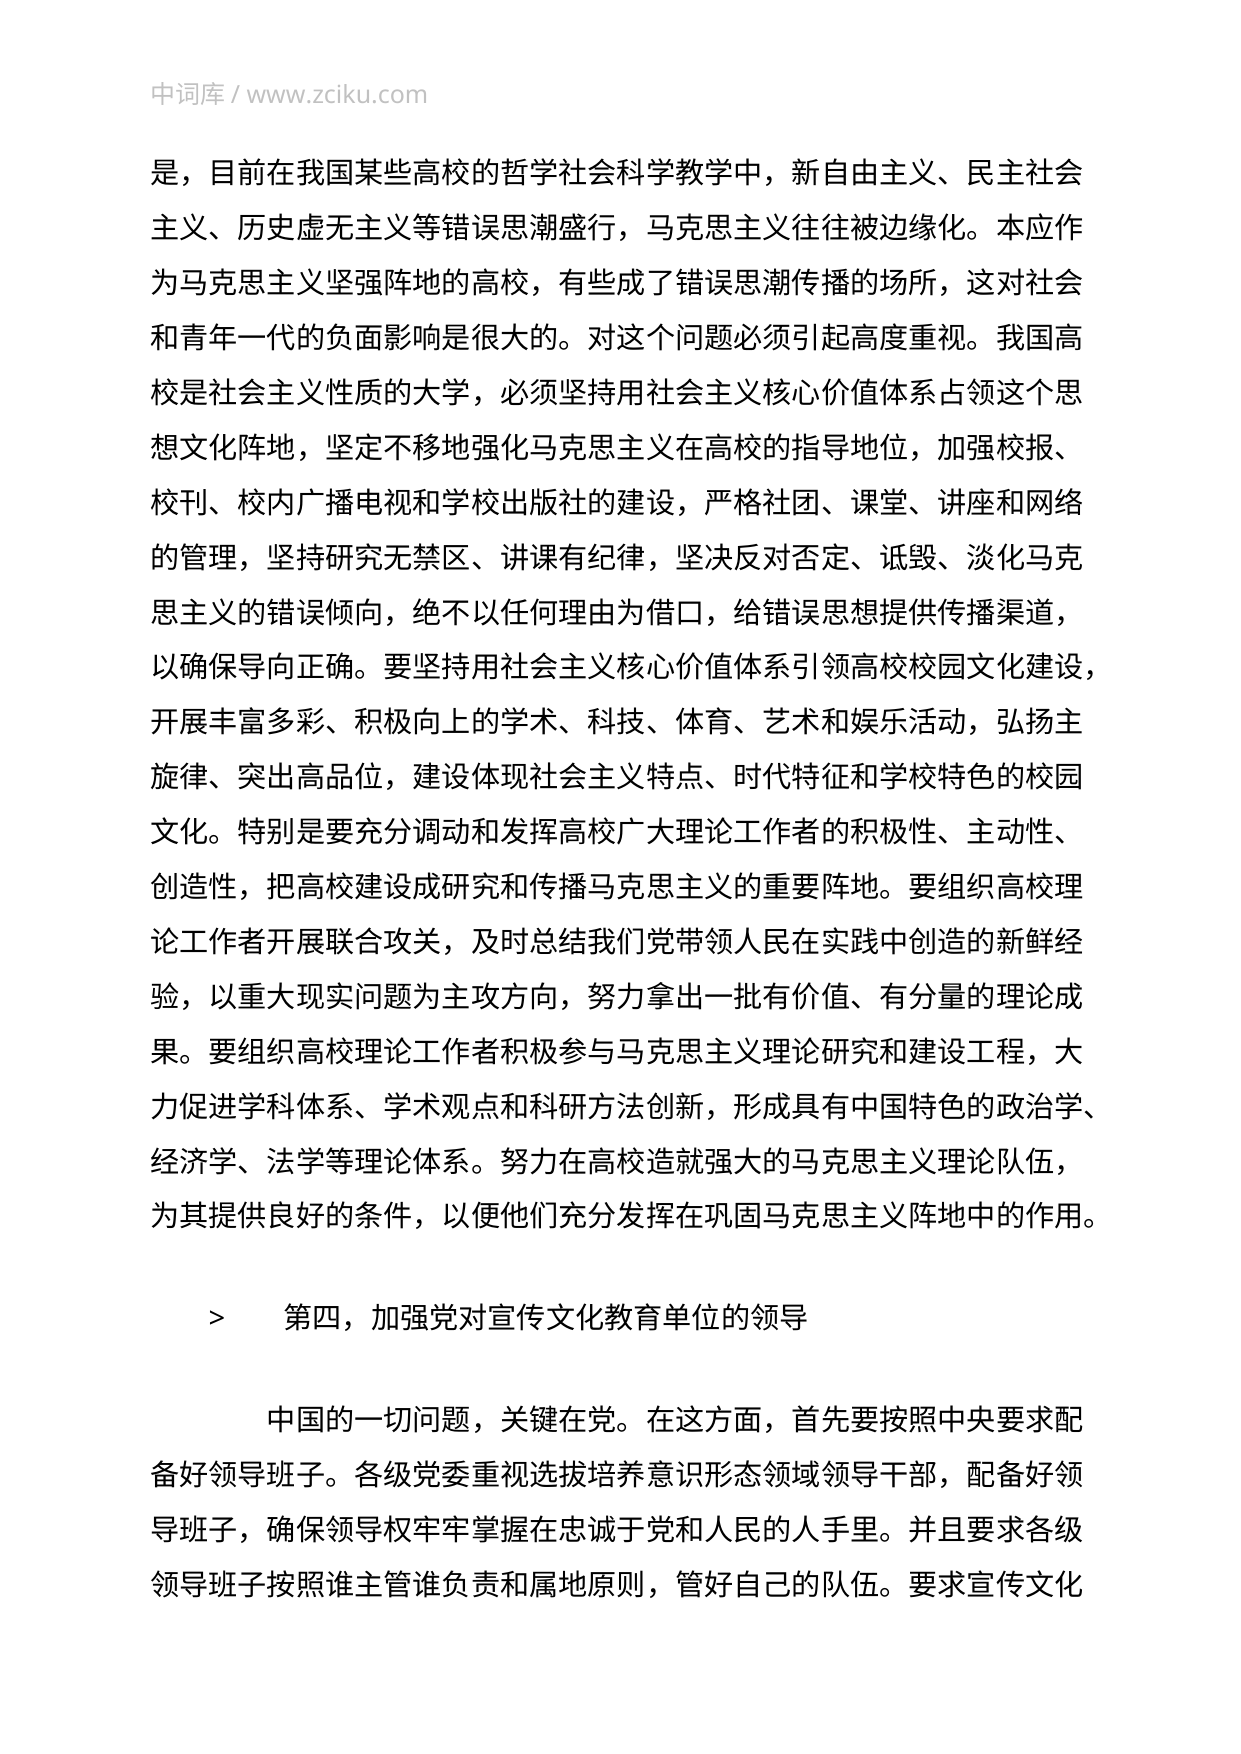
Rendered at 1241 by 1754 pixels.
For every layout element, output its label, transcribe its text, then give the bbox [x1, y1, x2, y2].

text > 第四，加强党对宣传文化教育单位的领导 [150, 1295, 1090, 1337]
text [150, 1397, 1090, 1604]
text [150, 150, 1090, 1235]
